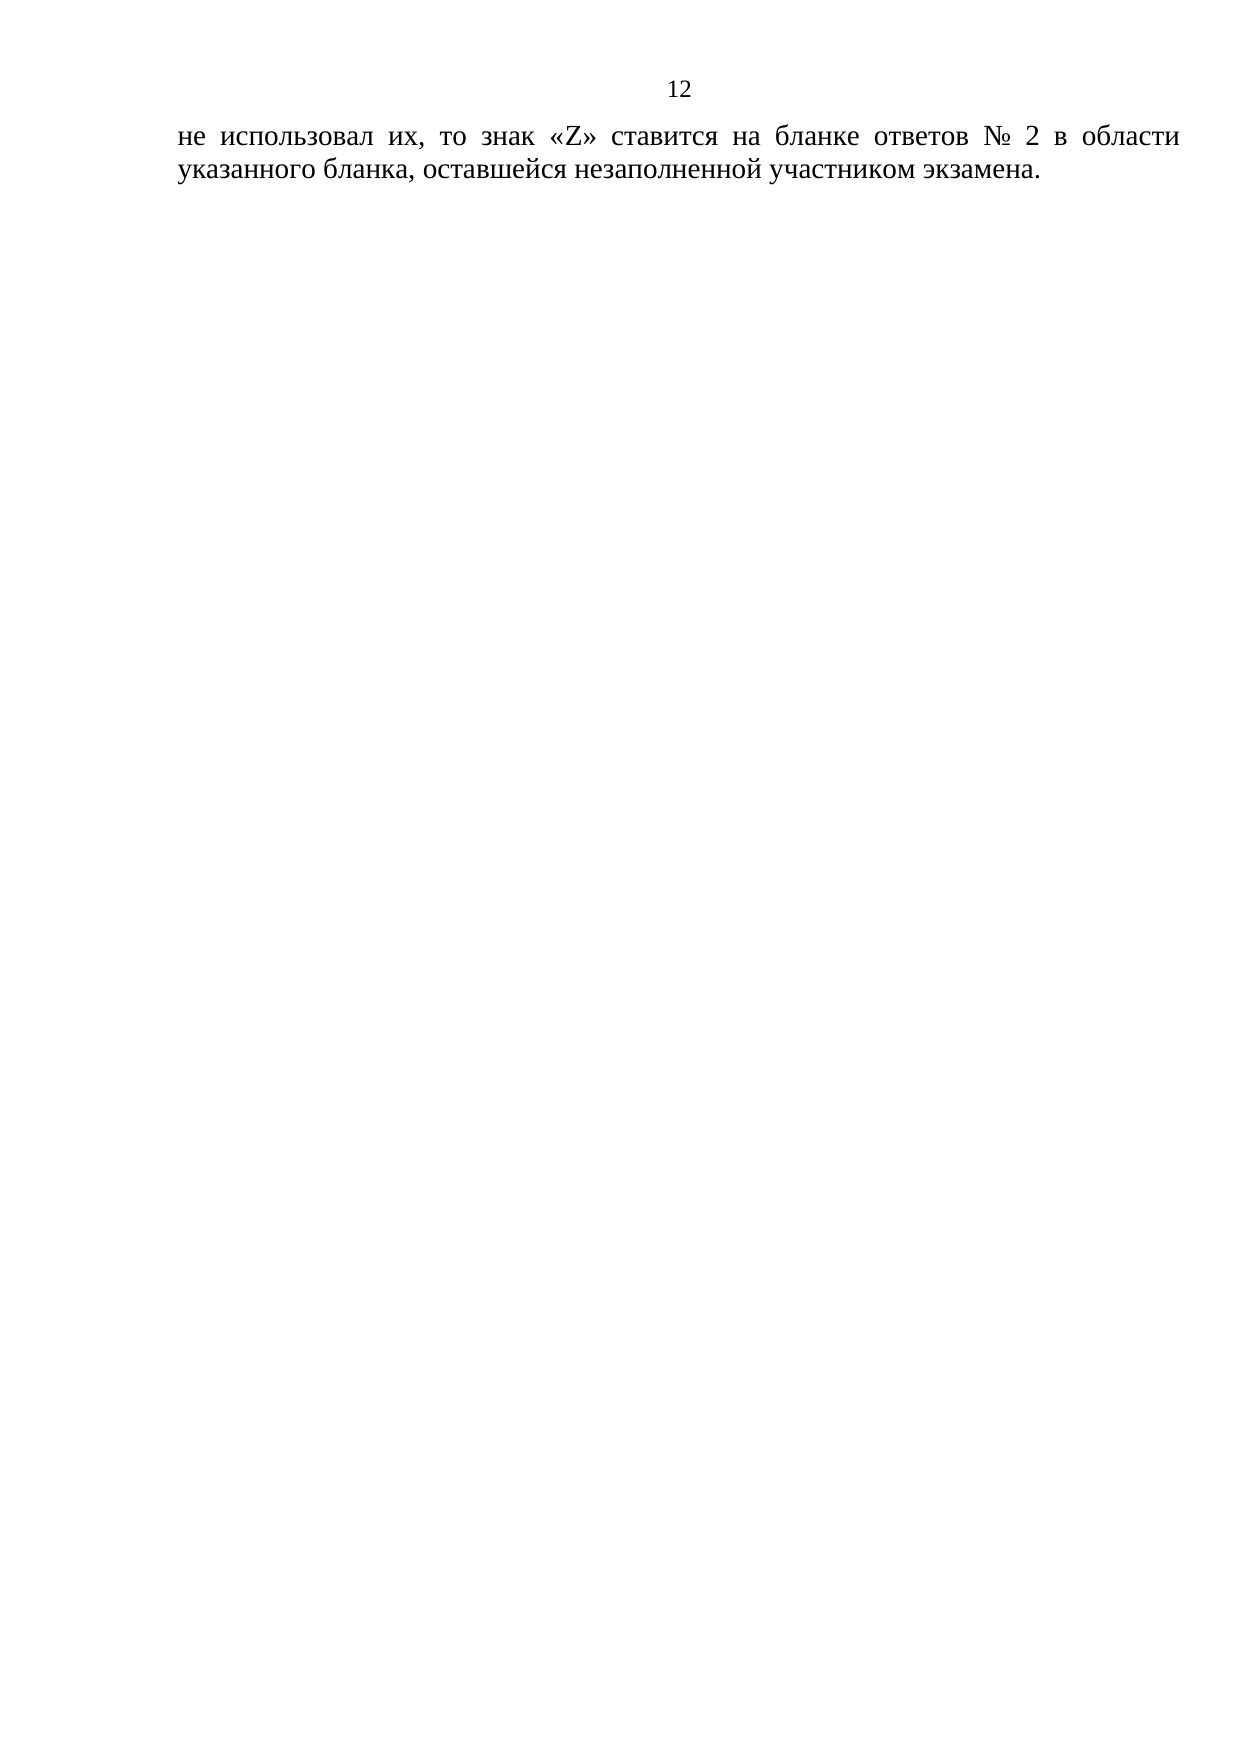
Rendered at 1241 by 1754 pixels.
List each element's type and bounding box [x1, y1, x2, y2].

text [177, 118, 1181, 185]
